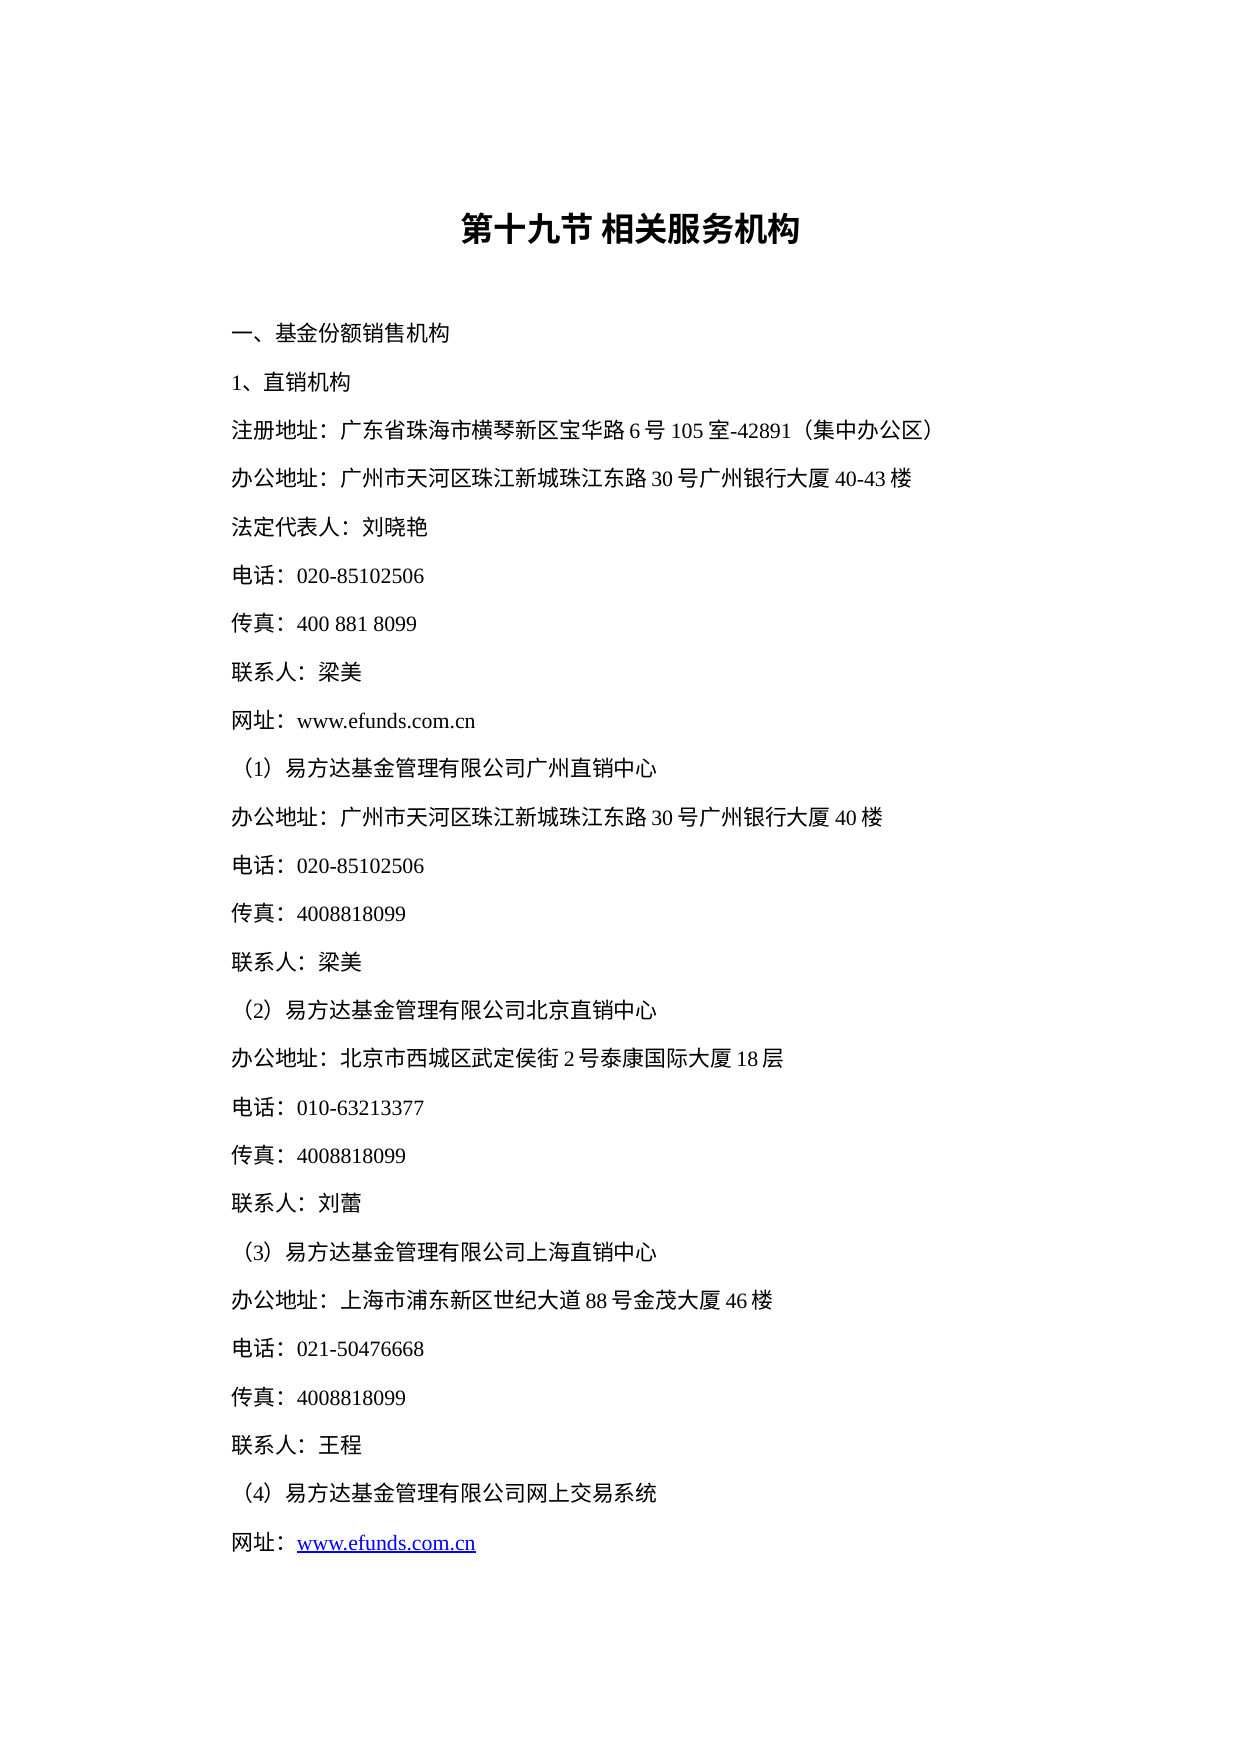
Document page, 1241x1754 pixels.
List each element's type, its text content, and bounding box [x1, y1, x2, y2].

text 联系人：刘蕾 [187, 1186, 1053, 1218]
text 电话：020-85102506 [187, 848, 1053, 880]
text 电话：020-85102506 [187, 558, 1053, 590]
text 传真：4008818099 [187, 1138, 1053, 1170]
text 网址：www.efunds.com.cn [187, 703, 1053, 735]
text 电话：021-50476668 [187, 1331, 1053, 1363]
text 办公地址：广州市天河区珠江新城珠江东路30号广州银行大厦40-43楼 [187, 461, 1053, 493]
text 注册地址：广东省珠海市横琴新区宝华路6号105室-42891（集中办公区） [187, 413, 1053, 445]
text 传真：4008818099 [187, 896, 1053, 928]
text 联系人：梁美 [187, 944, 1053, 977]
text 一、基金份额销售机构 [187, 316, 1053, 348]
text 第十九节 相关服务机构 [187, 194, 1053, 259]
text （4）易方达基金管理有限公司网上交易系统 [187, 1476, 1053, 1508]
text 电话：010-63213377 [187, 1089, 1053, 1122]
text 网址：www.efunds.com.cn [187, 1524, 1053, 1557]
text 办公地址：广州市天河区珠江新城珠江东路30号广州银行大厦40楼 [187, 799, 1053, 832]
text （1）易方达基金管理有限公司广州直销中心 [187, 751, 1053, 783]
text 法定代表人：刘晓艳 [187, 509, 1053, 542]
text 联系人：王程 [187, 1428, 1053, 1460]
text （3）易方达基金管理有限公司上海直销中心 [187, 1234, 1053, 1267]
text 联系人：梁美 [187, 654, 1053, 687]
text 办公地址：上海市浦东新区世纪大道88号金茂大厦46楼 [187, 1283, 1053, 1315]
text 办公地址：北京市西城区武定侯街2号泰康国际大厦18层 [187, 1041, 1053, 1073]
text 传真：400 881 8099 [187, 606, 1053, 638]
text 传真：4008818099 [187, 1379, 1053, 1412]
text 1、直销机构 [187, 364, 1053, 397]
text （2）易方达基金管理有限公司北京直销中心 [187, 993, 1053, 1025]
